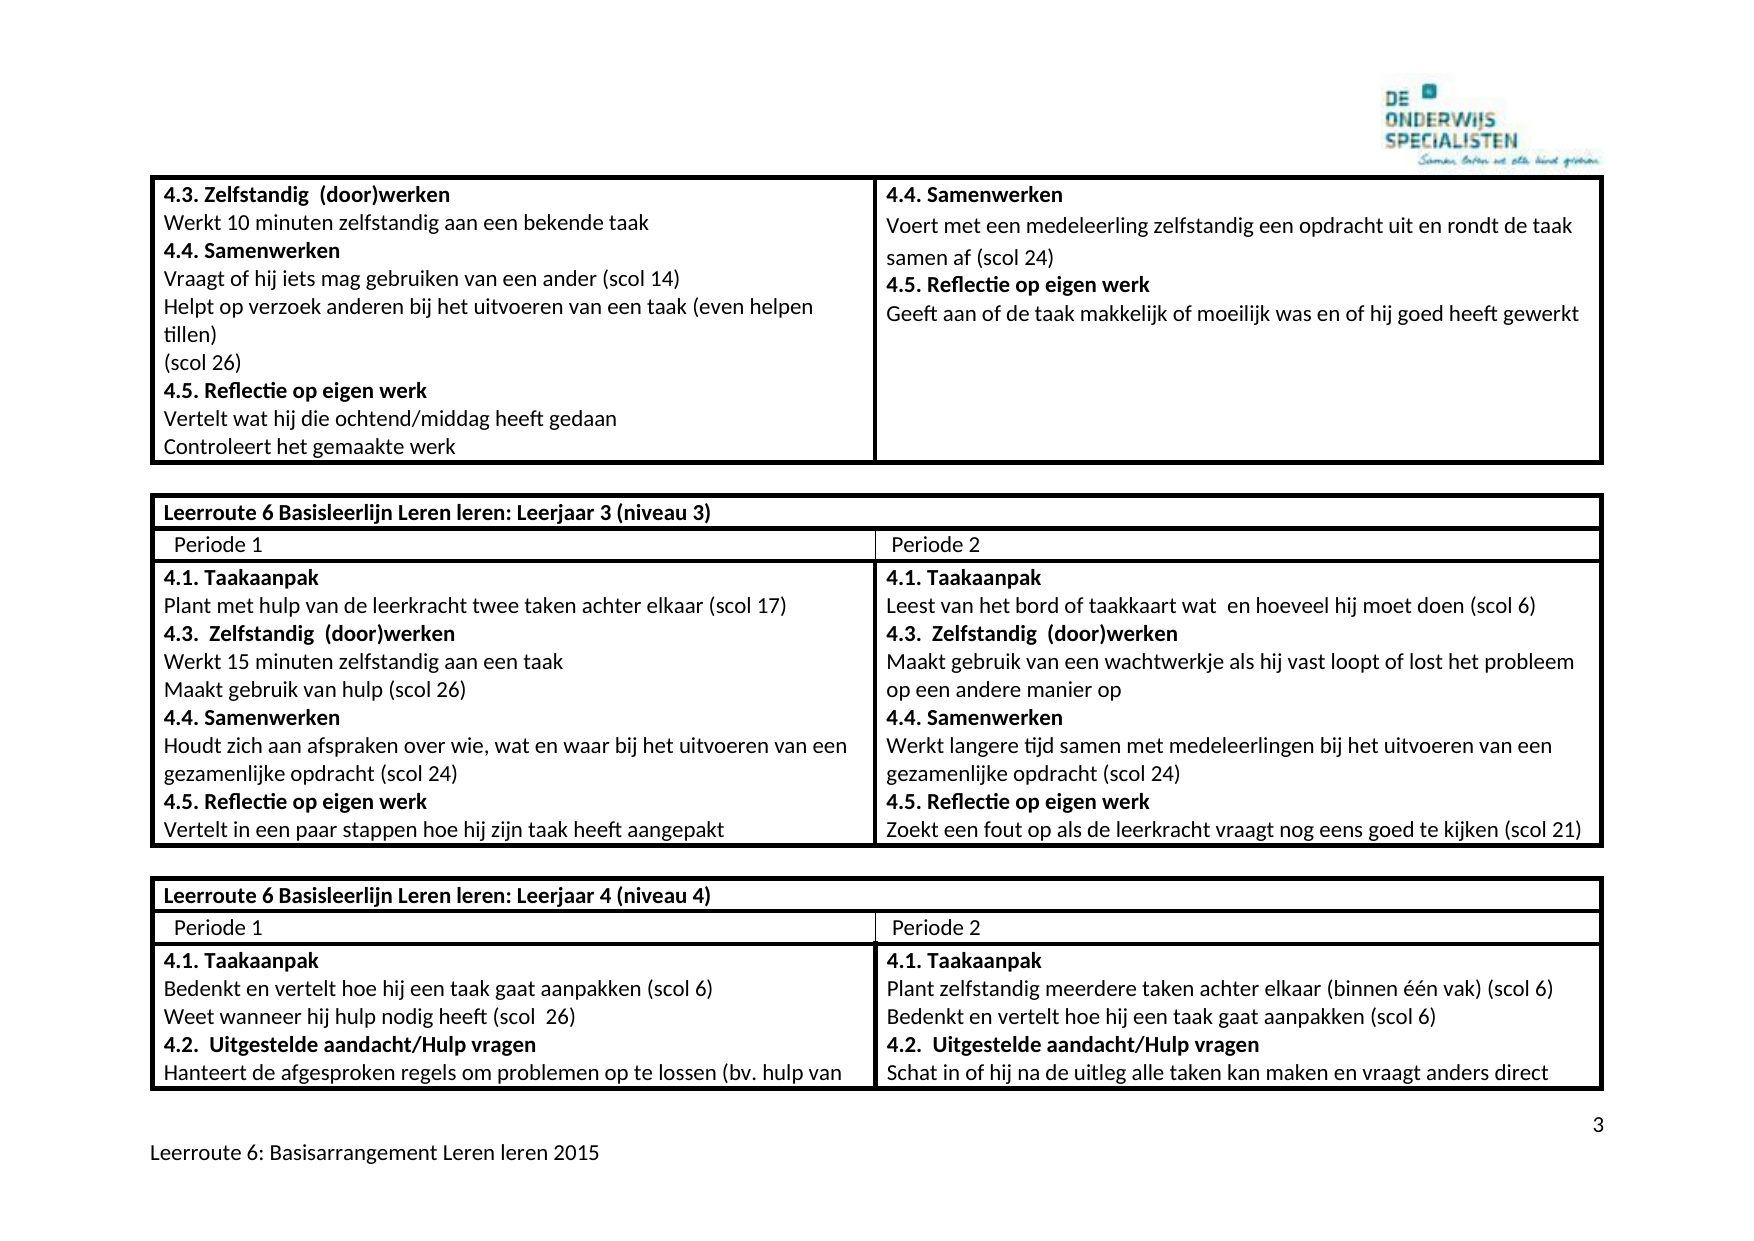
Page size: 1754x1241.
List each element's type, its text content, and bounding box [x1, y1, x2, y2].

picture [1380, 73, 1604, 175]
table_cell Periode 1 [155, 913, 875, 941]
table_cell Periode 2 [876, 531, 1599, 558]
table_cell 4.1. Taakaanpak Leest van het bord of taakkaart wat en hoeveel hij moet doen (scol 6) 4.3. Zelfstandig (door)werken Maakt gebruik van een wachtwerkje als hij vast loopt of lost het probleem op een andere manier op 4.4. Samenwerken Werkt langere tijd samen met medeleerlingen bij het uitvoeren van een gezamenlijke opdracht (scol 24) 4.5. Reflectie op eigen werk Zoekt een fout op als de leerkracht vraagt nog eens goed te kijken (scol 21) [877, 563, 1599, 843]
table_cell 4.1. Taakaanpak Plant met hulp van de leerkracht twee taken achter elkaar (scol 17) 4.3. Zelfstandig (door)werken Werkt 15 minuten zelfstandig aan een taak Maakt gebruik van hulp (scol 26) 4.4. Samenwerken Houdt zich aan afspraken over wie, wat en waar bij het uitvoeren van een gezamenlijke opdracht (scol 24) 4.5. Reflectie op eigen werk Vertelt in een paar stappen hoe hij zijn taak heeft aangepakt [155, 563, 873, 843]
table_cell Periode 1 [155, 531, 875, 558]
table_cell Periode 2 [876, 913, 1599, 941]
table_header Leerroute 6 Basisleerlijn Leren leren: Leerjaar 3 (niveau 3) [155, 498, 1599, 526]
table_header Leerroute 6 Basisleerlijn Leren leren: Leerjaar 4 (niveau 4) [155, 881, 1599, 909]
